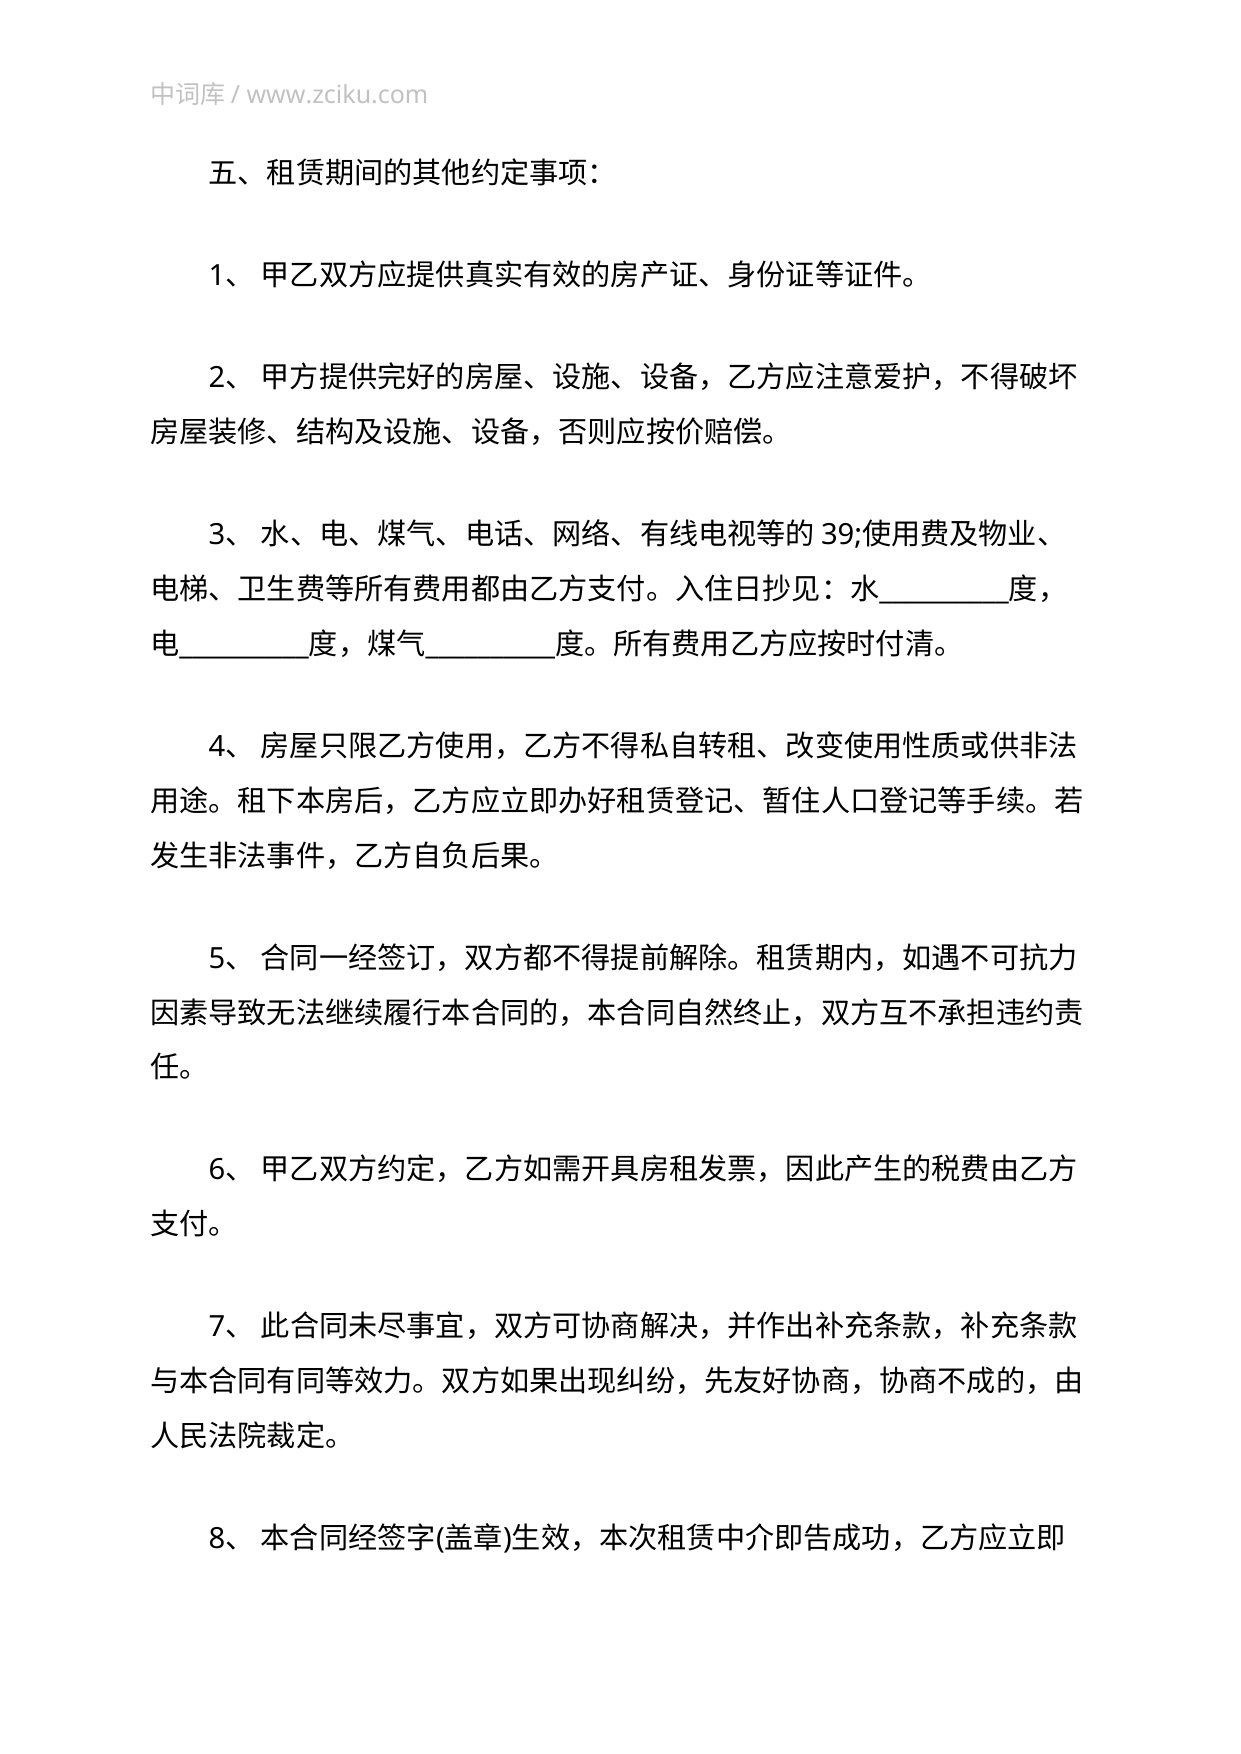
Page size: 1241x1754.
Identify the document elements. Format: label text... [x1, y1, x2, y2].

text 5、 合同一经签订，双方都不得提前解除。租赁期内，如遇不可抗力因素导致无法继续履行本合同的，本合同自然终止，双方互不承担违约责任。 [150, 934, 1090, 1086]
text 2、 甲方提供完好的房屋、设施、设备，乙方应注意爱护，不得破坏房屋装修、结构及设施、设备，否则应按价赔偿。 [150, 354, 1090, 451]
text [150, 1514, 1090, 1557]
text 6、 甲乙双方约定，乙方如需开具房租发票，因此产生的税费由乙方支付。 [150, 1146, 1090, 1243]
text 1、 甲乙双方应提供真实有效的房产证、身份证等证件。 [150, 252, 1090, 294]
text 3、 水、电、煤气、电话、网络、有线电视等的39;使用费及物业、电梯、卫生费等所有费用都由乙方支付。入住日抄见：水__________度，电__________度，煤气__________度。所有费用乙方应按时付清。 [150, 511, 1090, 663]
text 4、 房屋只限乙方使用，乙方不得私自转租、改变使用性质或供非法用途。租下本房后，乙方应立即办好租赁登记、暂住人口登记等手续。若发生非法事件，乙方自负后果。 [150, 722, 1090, 875]
text 7、 此合同未尽事宜，双方可协商解决，并作出补充条款，补充条款与本合同有同等效力。双方如果出现纠纷，先友好协商，协商不成的，由人民法院裁定。 [150, 1303, 1090, 1455]
text 五、租赁期间的其他约定事项： [150, 150, 1090, 192]
